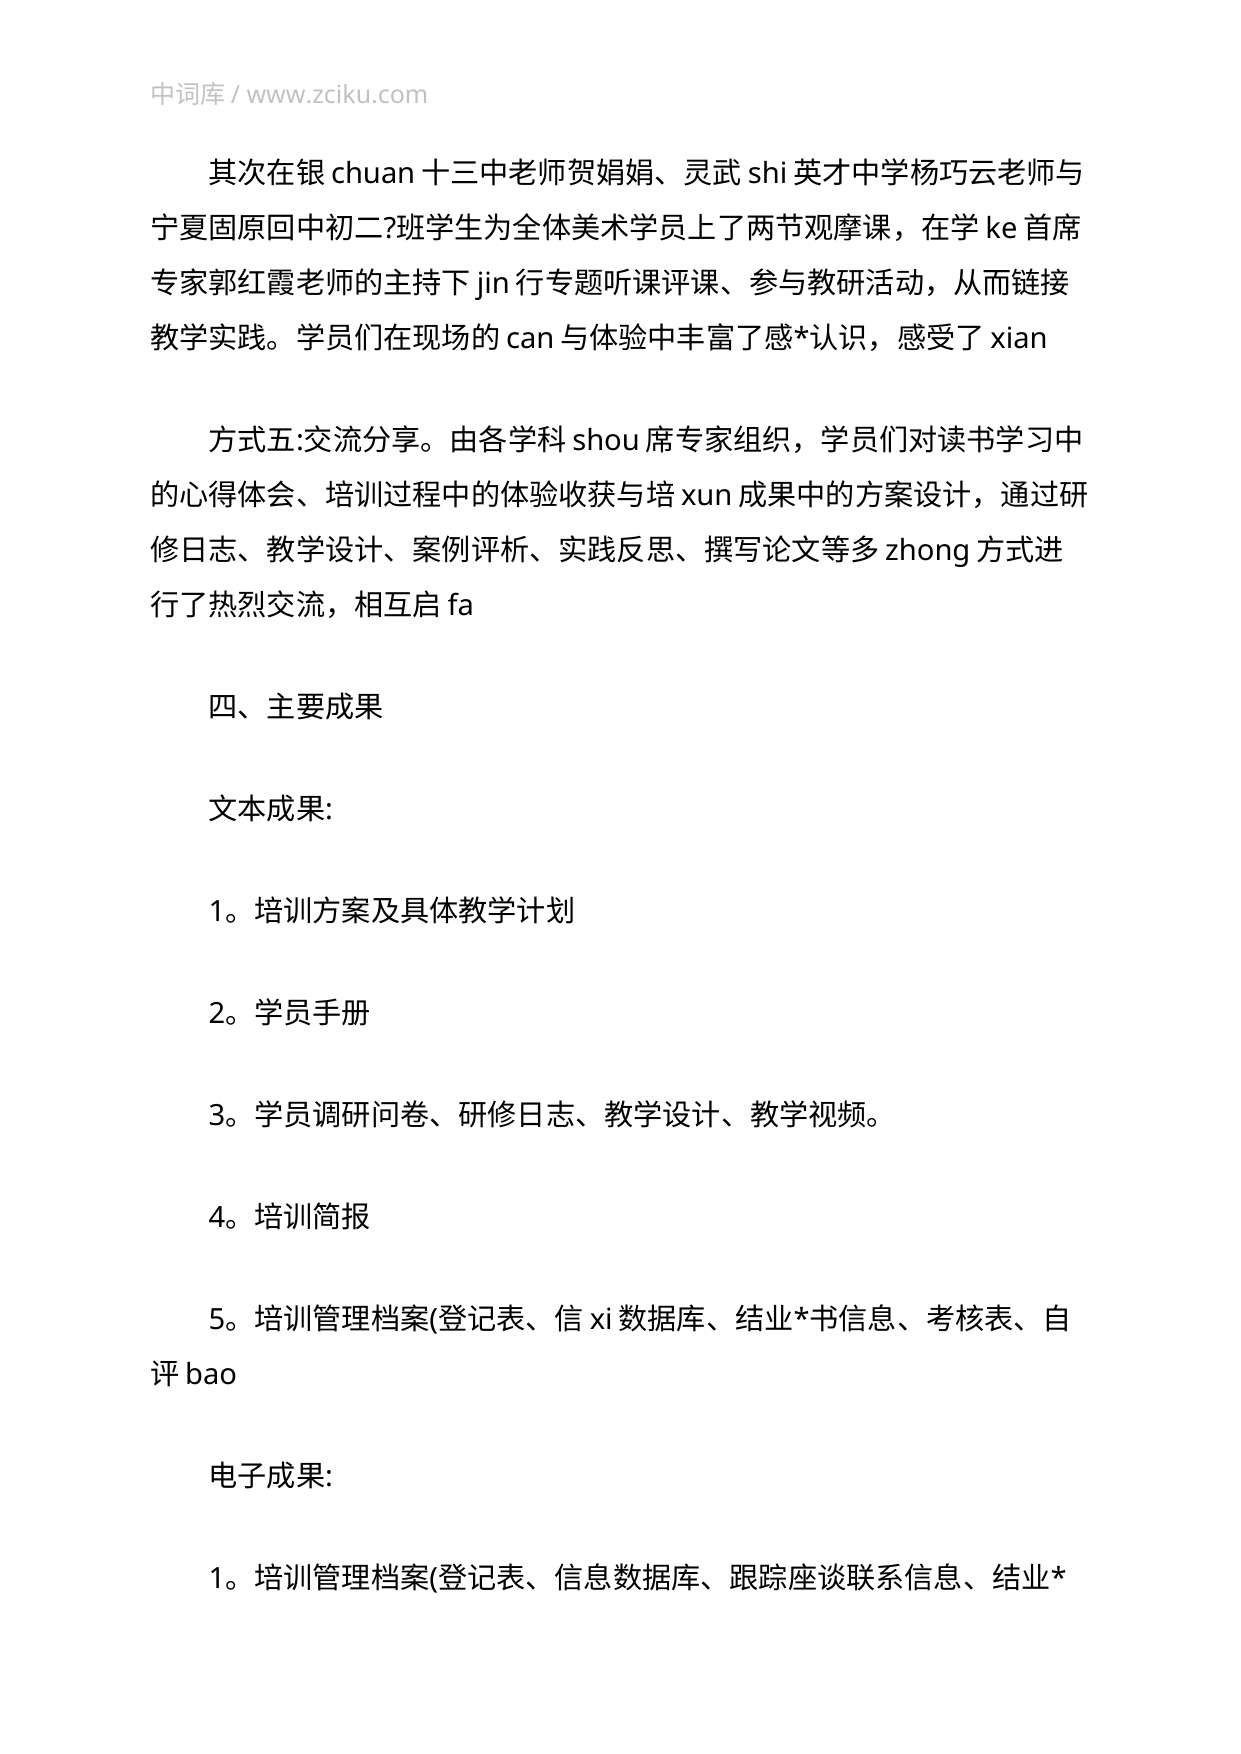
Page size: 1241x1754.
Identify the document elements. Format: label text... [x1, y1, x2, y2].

text 四、主要成果 [150, 684, 1090, 726]
text 1。培训方案及具体教学计划 [150, 888, 1090, 930]
text 方式五:交流分享。由各学科shou席专家组织，学员们对读书学习中的心得体会、培训过程中的体验收获与培xun成果中的方案设计，通过研修日志、教学设计、案例评析、实践反思、撰写论文等多zhong方式进行了热烈交流，相互启fa [150, 417, 1090, 624]
text 其次在银chuan十三中老师贺娟娟、灵武shi英才中学杨巧云老师与宁夏固原回中初二?班学生为全体美术学员上了两节观摩课，在学ke首席专家郭红霞老师的主持下jin行专题听课评课、参与教研活动，从而链接教学实践。学员们在现场的can与体验中丰富了感*认识，感受了xian [150, 150, 1090, 357]
text 5。培训管理档案(登记表、信xi数据库、结业*书信息、考核表、自评bao [150, 1296, 1090, 1393]
text 电子成果: [150, 1453, 1090, 1495]
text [150, 1554, 1090, 1597]
text 文本成果: [150, 786, 1090, 828]
text 2。学员手册 [150, 990, 1090, 1032]
text 4。培训简报 [150, 1194, 1090, 1236]
text 3。学员调研问卷、研修日志、教学设计、教学视频。 [150, 1092, 1090, 1134]
